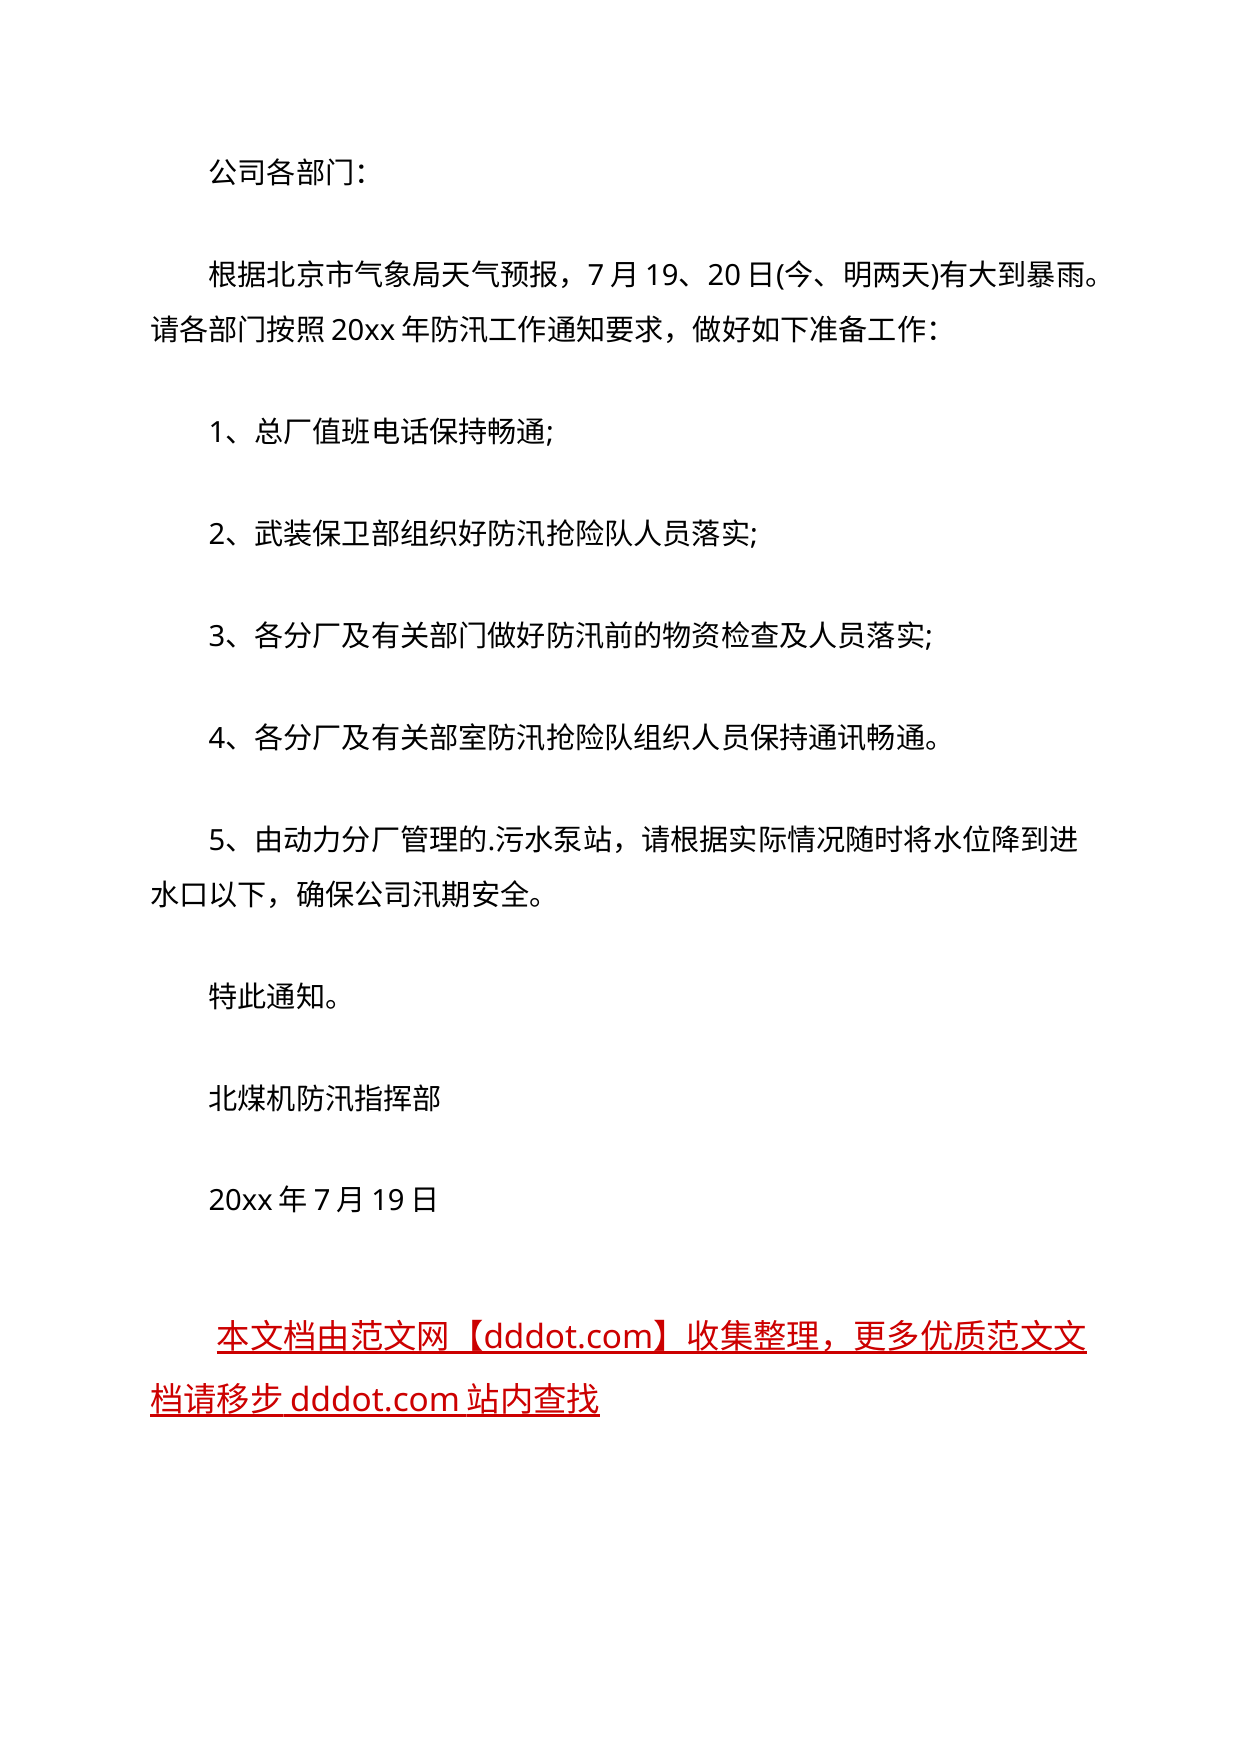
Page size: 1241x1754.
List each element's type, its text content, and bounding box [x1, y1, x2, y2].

text 北煤机防汛指挥部 [150, 1075, 1090, 1117]
text 3、各分厂及有关部门做好防汛前的物资检查及人员落实; [150, 613, 1090, 655]
text 公司各部门： [150, 150, 1090, 192]
text 5、由动力分厂管理的.污水泵站，请根据实际情况随时将水位降到进水口以下，确保公司汛期安全。 [150, 817, 1090, 914]
text 20xx年7月19日 [150, 1177, 1090, 1219]
text 特此通知。 [150, 973, 1090, 1016]
text 2、武装保卫部组织好防汛抢险队人员落实; [150, 511, 1090, 553]
text 1、总厂值班电话保持畅通; [150, 409, 1090, 451]
text 4、各分厂及有关部室防汛抢险队组织人员保持通讯畅通。 [150, 715, 1090, 757]
text 本文档由范文网【dddot.com】收集整理，更多优质范文文档请移步dddot.com站内查找 [150, 1310, 1090, 1421]
text 根据北京市气象局天气预报，7月19、20日(今、明两天)有大到暴雨。请各部门按照20xx年防汛工作通知要求，做好如下准备工作： [150, 252, 1090, 349]
